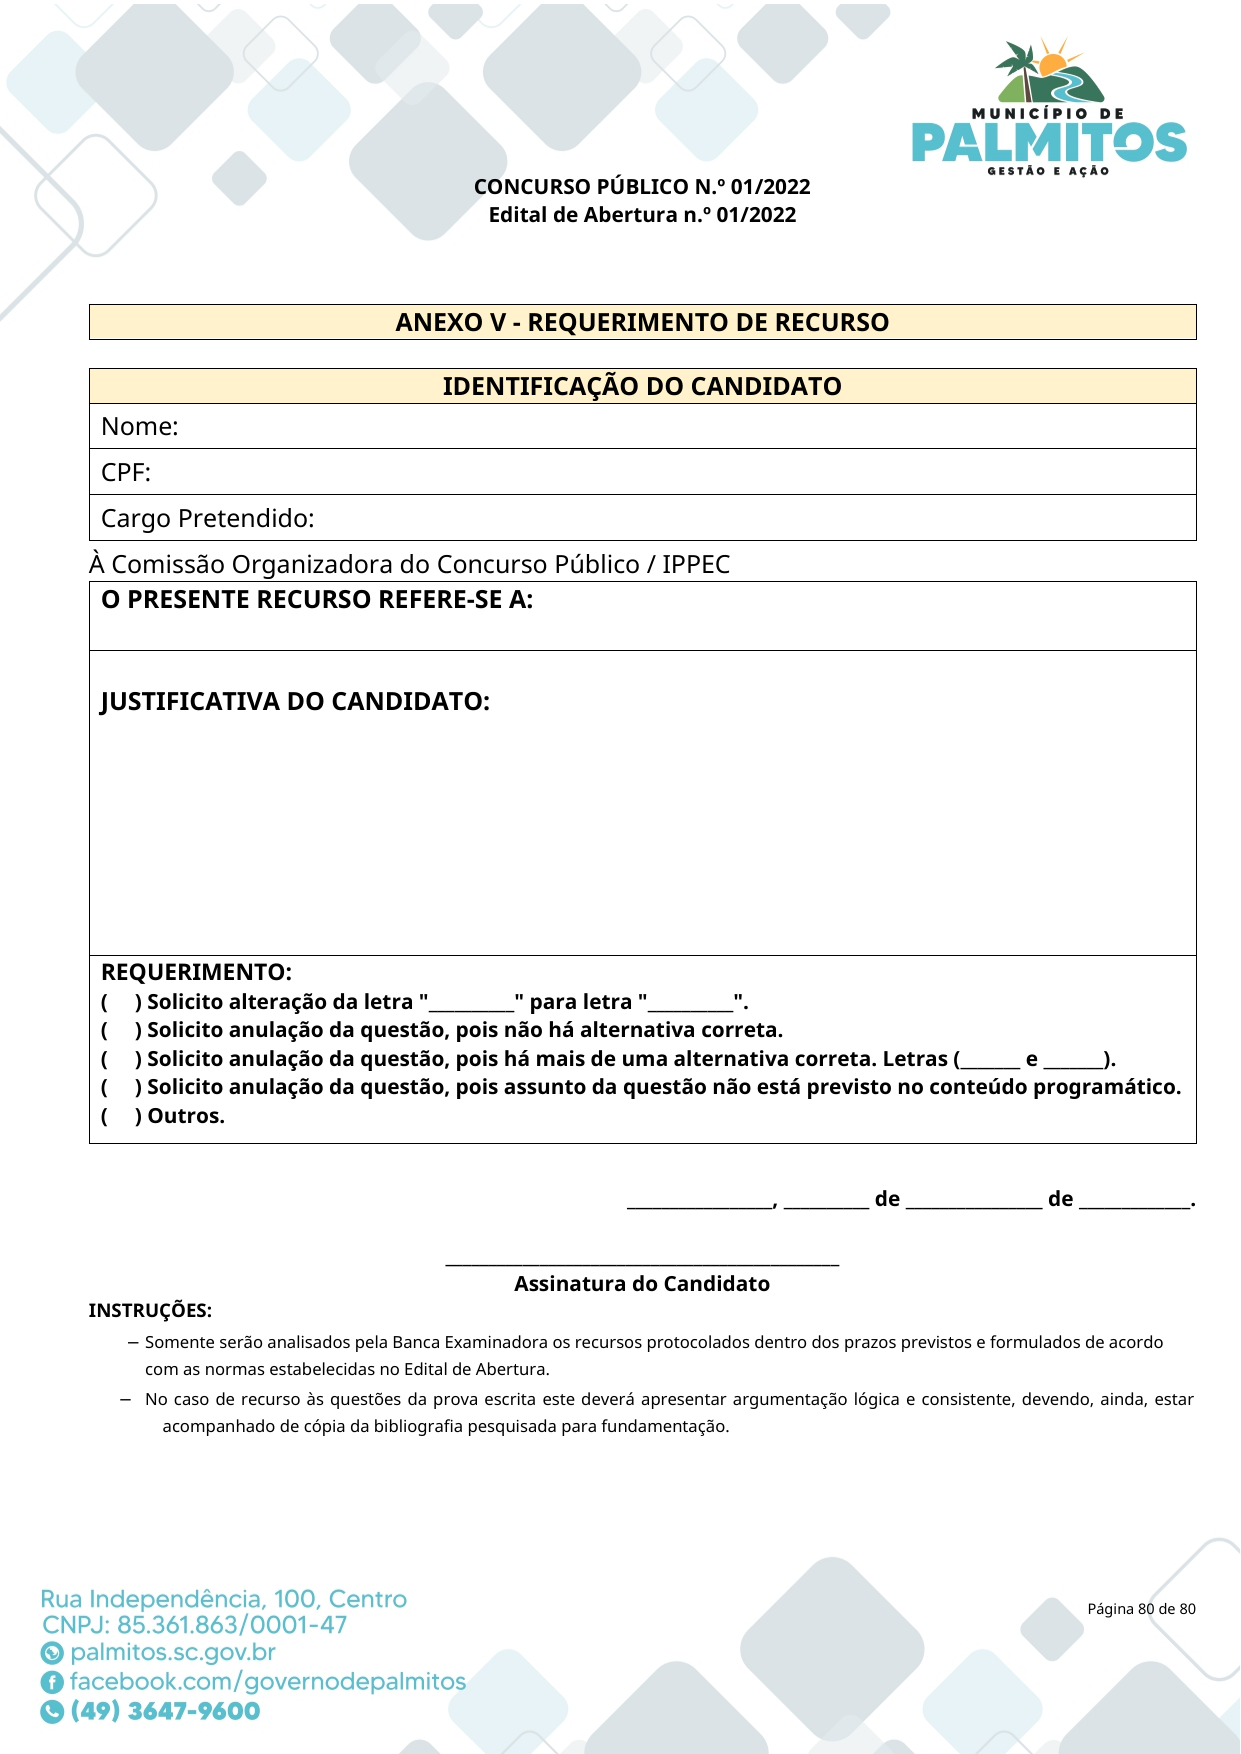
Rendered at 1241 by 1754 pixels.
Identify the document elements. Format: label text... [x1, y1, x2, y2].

picture [0, 4, 1241, 1754]
table_cell Nome: [90, 404, 1196, 448]
table_cell JUSTIFICATIVA DO CANDIDATO: [90, 651, 1196, 955]
title _________________, __________ de ________________ de _____________. [89, 1184, 1196, 1212]
table_cell Cargo Pretendido: [90, 495, 1196, 540]
text À Comissão Organizadora do Concurso Público / IPPEC [89, 547, 1196, 581]
subtitle INSTRUÇÕES: [89, 1298, 1196, 1323]
table_header IDENTIFICAÇÃO DO CANDIDATO [90, 369, 1196, 403]
list No caso de recurso às questões da prova escrita este deverá apresentar argumentação lógica e consistente, devendo, ainda, estar acompanhado de cópia da bibliografia pesquisada para fundamentação. [118, 1380, 1196, 1437]
table_header O PRESENTE RECURSO REFERE-SE A: [90, 582, 1196, 650]
table_cell REQUERIMENTO: ( ) Solicito alteração da letra "__________" para letra "__________". ( ) Solicito anulação da questão, pois não há alternativa correta. ( ) Solicito anulação da questão, pois há mais de uma alternativa correta. Letras (_______ e _______). ( ) Solicito anulação da questão, pois assunto da questão não está previsto no conteúdo programático. ( ) Outros. [90, 956, 1196, 1143]
table_cell CPF: [90, 449, 1196, 494]
list Somente serão analisados pela Banca Examinadora os recursos protocolados dentro dos prazos previstos e formulados de acordo com as normas estabelecidas no Edital de Abertura. [126, 1323, 1196, 1380]
title ______________________________________________ [89, 1241, 1196, 1269]
title Assinatura do Candidato [89, 1269, 1196, 1298]
table_header ANEXO V - REQUERIMENTO DE RECURSO [90, 305, 1196, 338]
